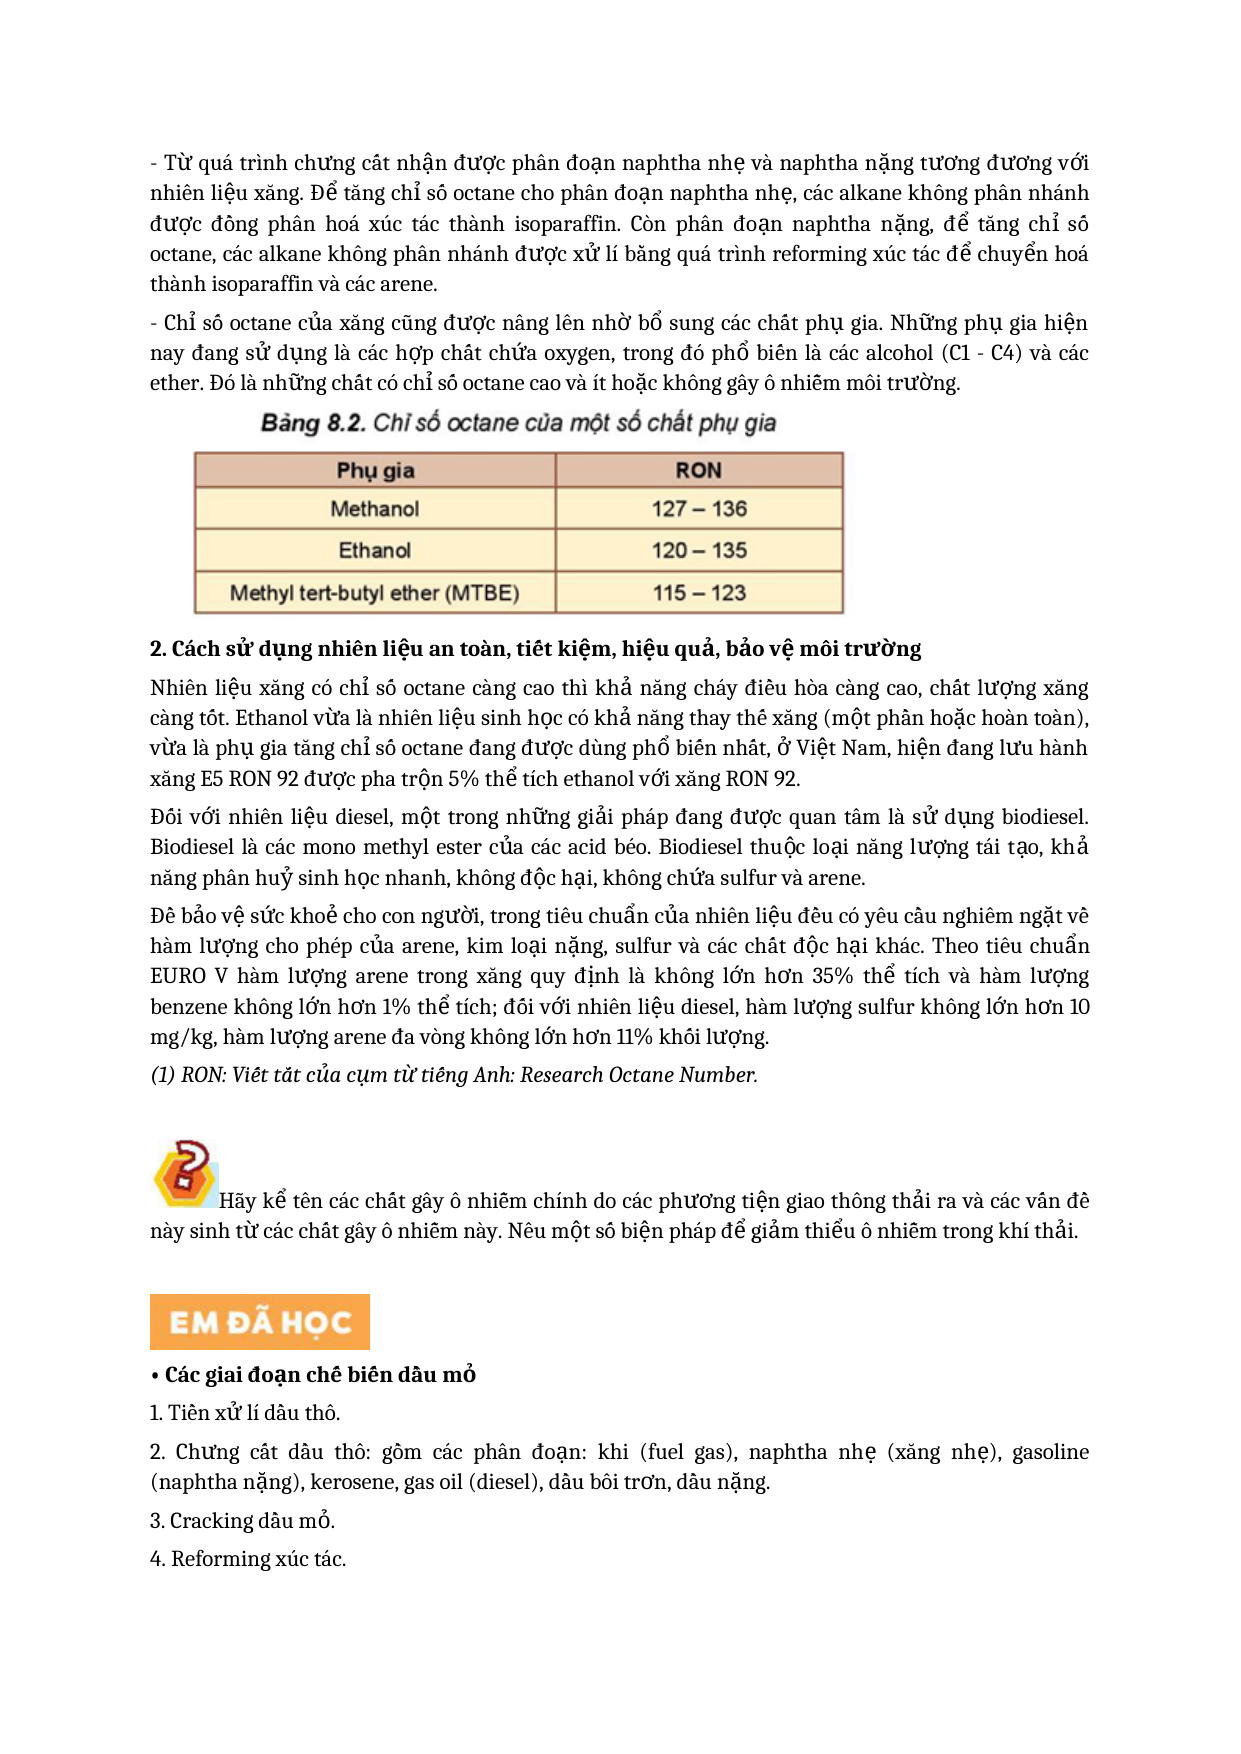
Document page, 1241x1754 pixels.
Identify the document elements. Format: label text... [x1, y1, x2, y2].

text • Các giai đoạn chế biến dầu mỏ [150, 1362, 1090, 1388]
text 1. Tiền xử lí dầu thô. [150, 1400, 1090, 1426]
text Hãy kể tên các chất gây ô nhiễm chính do các phương tiện giao thông thải ra và các vấn đề này sinh từ các chất gây ô nhiễm này. Nêu một số biện pháp để giảm thiểu ô nhiễm trong khí thải. [150, 1139, 1090, 1244]
text 4. Reforming xúc tác. [150, 1546, 1090, 1572]
picture [150, 1294, 371, 1350]
text 2. Chưng cất dầu thô: gồm các phân đoạn: khi (fuel gas), naphtha nhẹ (xăng nhẹ), gasoline (naphtha nặng), kerosene, gas oil (diesel), dầu bôi trơn, dầu nặng. [150, 1439, 1090, 1495]
text Nhiên liệu xăng có chỉ số octane càng cao thì khả năng cháy điều hòa càng cao, chất lượng xăng càng tốt. Ethanol vừa là nhiên liệu sinh học có khả năng thay thế xăng (một phần hoặc hoàn toàn), vừa là phụ gia tăng chỉ số octane đang được dùng phổ biến nhất, ở Việt Nam, hiện đang lưu hành xăng E5 RON 92 được pha trộn 5% thể tích ethanol với xăng RON 92. [150, 675, 1090, 792]
text Đề bảo vệ sức khoẻ cho con người, trong tiêu chuẩn của nhiên liệu đều có yêu cầu nghiêm ngặt về hàm lượng cho phép của arene, kim loại nặng, sulfur và các chất độc hại khác. Theo tiêu chuẩn EURO V hàm lượng arene trong xăng quy định là không lớn hơn 35% thể tích và hàm lượng benzene không lớn hơn 1% thể tích; đối với nhiên liệu diesel, hàm lượng sulfur không lớn hơn 10 mg/kg, hàm lượng arene đa vòng không lớn hơn 11% khối lượng. [150, 903, 1090, 1050]
picture [150, 408, 883, 624]
text - Từ quá trình chưng cất nhận được phân đoạn naphtha nhẹ và naphtha nặng tương đương với nhiên liệu xăng. Để tăng chỉ số octane cho phân đoạn naphtha nhẹ, các alkane không phân nhánh được đồng phân hoá xúc tác thành isoparaffin. Còn phân đoạn naphtha nặng, để tăng chỉ số octane, các alkane không phân nhánh được xử lí bằng quá trình reforming xúc tác để chuyển hoá thành isoparaffin và các arene. [150, 150, 1090, 297]
text - Chỉ số octane của xăng cũng được nâng lên nhờ bổ sung các chất phụ gia. Những phụ gia hiện nay đang sử dụng là các hợp chất chứa oxygen, trong đó phổ biến là các alcohol (C1 - C4) và các ether. Đó là những chất có chỉ số octane cao và ít hoặc không gây ô nhiễm môi trường. [150, 309, 1090, 396]
text 2. Cách sử dụng nhiên liệu an toàn, tiết kiệm, hiệu quả, bảo vệ môi trường [150, 636, 1090, 662]
text Đối với nhiên liệu diesel, một trong những giải pháp đang được quan tâm là sử dụng biodiesel. Biodiesel là các mono methyl ester của các acid béo. Biodiesel thuộc loại năng lượng tái tạo, khả năng phân huỷ sinh học nhanh, không độc hại, không chứa sulfur và arene. [150, 804, 1090, 891]
text 3. Cracking dầu mỏ. [150, 1507, 1090, 1534]
picture [150, 1139, 219, 1208]
text (1) RON: Viết tắt của cụm từ tiếng Anh: Research Octane Number. [150, 1062, 1090, 1088]
